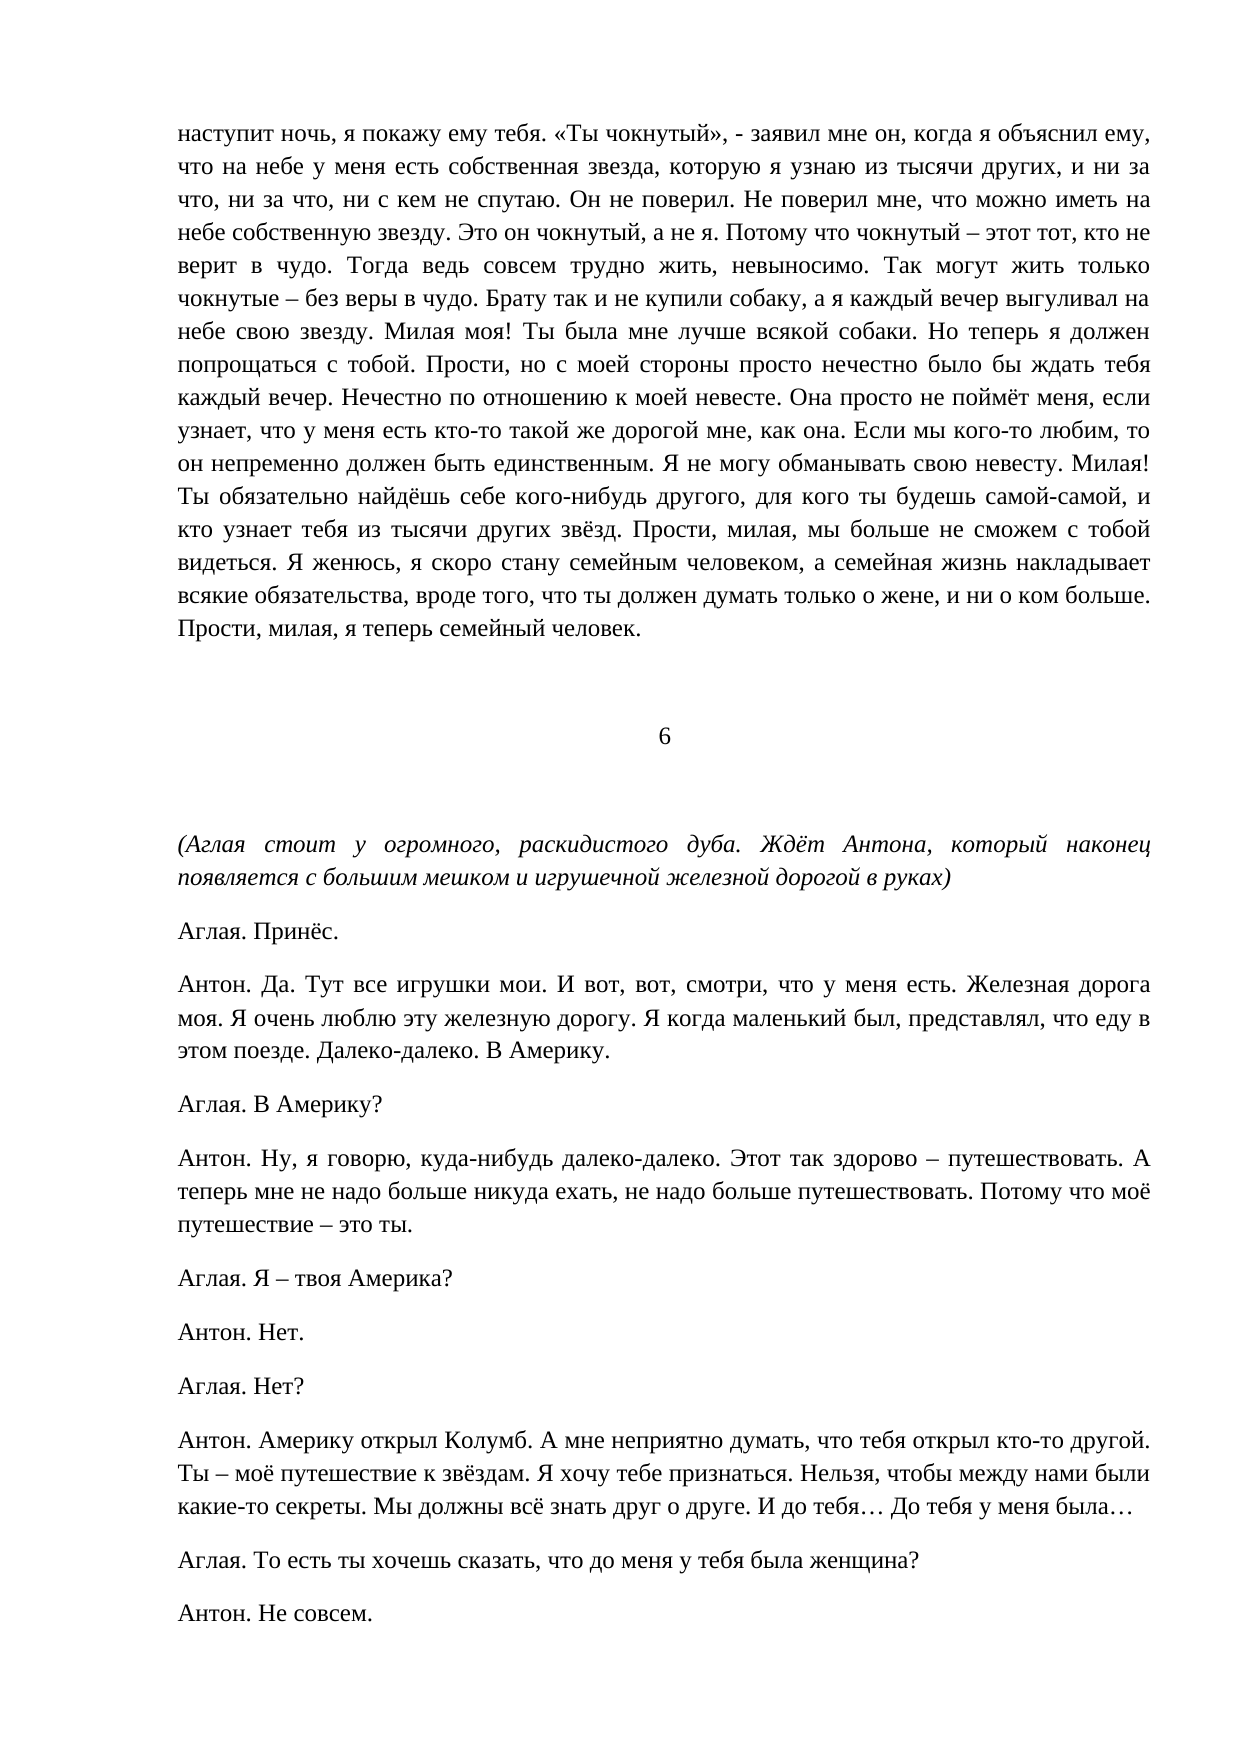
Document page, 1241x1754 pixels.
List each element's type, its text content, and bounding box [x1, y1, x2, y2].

text Антон. Америку открыл Колумб. А мне неприятно думать, что тебя открыл кто-то другой. Ты – моё путешествие к звёздам. Я хочу тебе признаться. Нельзя, чтобы между нами были какие-то секреты. Мы должны всё знать друг о друге. И до тебя… До тебя у меня была… [177, 1425, 1152, 1519]
text Аглая. Принёс. [177, 916, 1152, 944]
text (Аглая стоит у огромного, раскидистого дуба. Ждёт Антона, который наконец появляется с большим мешком и игрушечной железной дорогой в руках) [177, 829, 1152, 891]
text Антон. Нет. [177, 1317, 1152, 1346]
text Антон. Ну, я говорю, куда-нибудь далеко-далеко. Этот так здорово – путешествовать. А теперь мне не надо больше никуда ехать, не надо больше путешествовать. Потому что моё путешествие – это ты. [177, 1143, 1152, 1238]
text Аглая. Нет? [177, 1371, 1152, 1400]
text Антон. Не совсем. [177, 1598, 1152, 1627]
text 6 [177, 721, 1152, 750]
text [177, 118, 1152, 642]
text Аглая. То есть ты хочешь сказать, что до меня у тебя была женщина? [177, 1545, 1152, 1573]
text Аглая. В Америку? [177, 1089, 1152, 1118]
text Аглая. Я – твоя Америка? [177, 1263, 1152, 1292]
text Антон. Да. Тут все игрушки мои. И вот, вот, смотри, что у меня есть. Железная дорога моя. Я очень люблю эту железную дорогу. Я когда маленький был, представлял, что еду в этом поезде. Далеко-далеко. В Америку. [177, 969, 1152, 1064]
